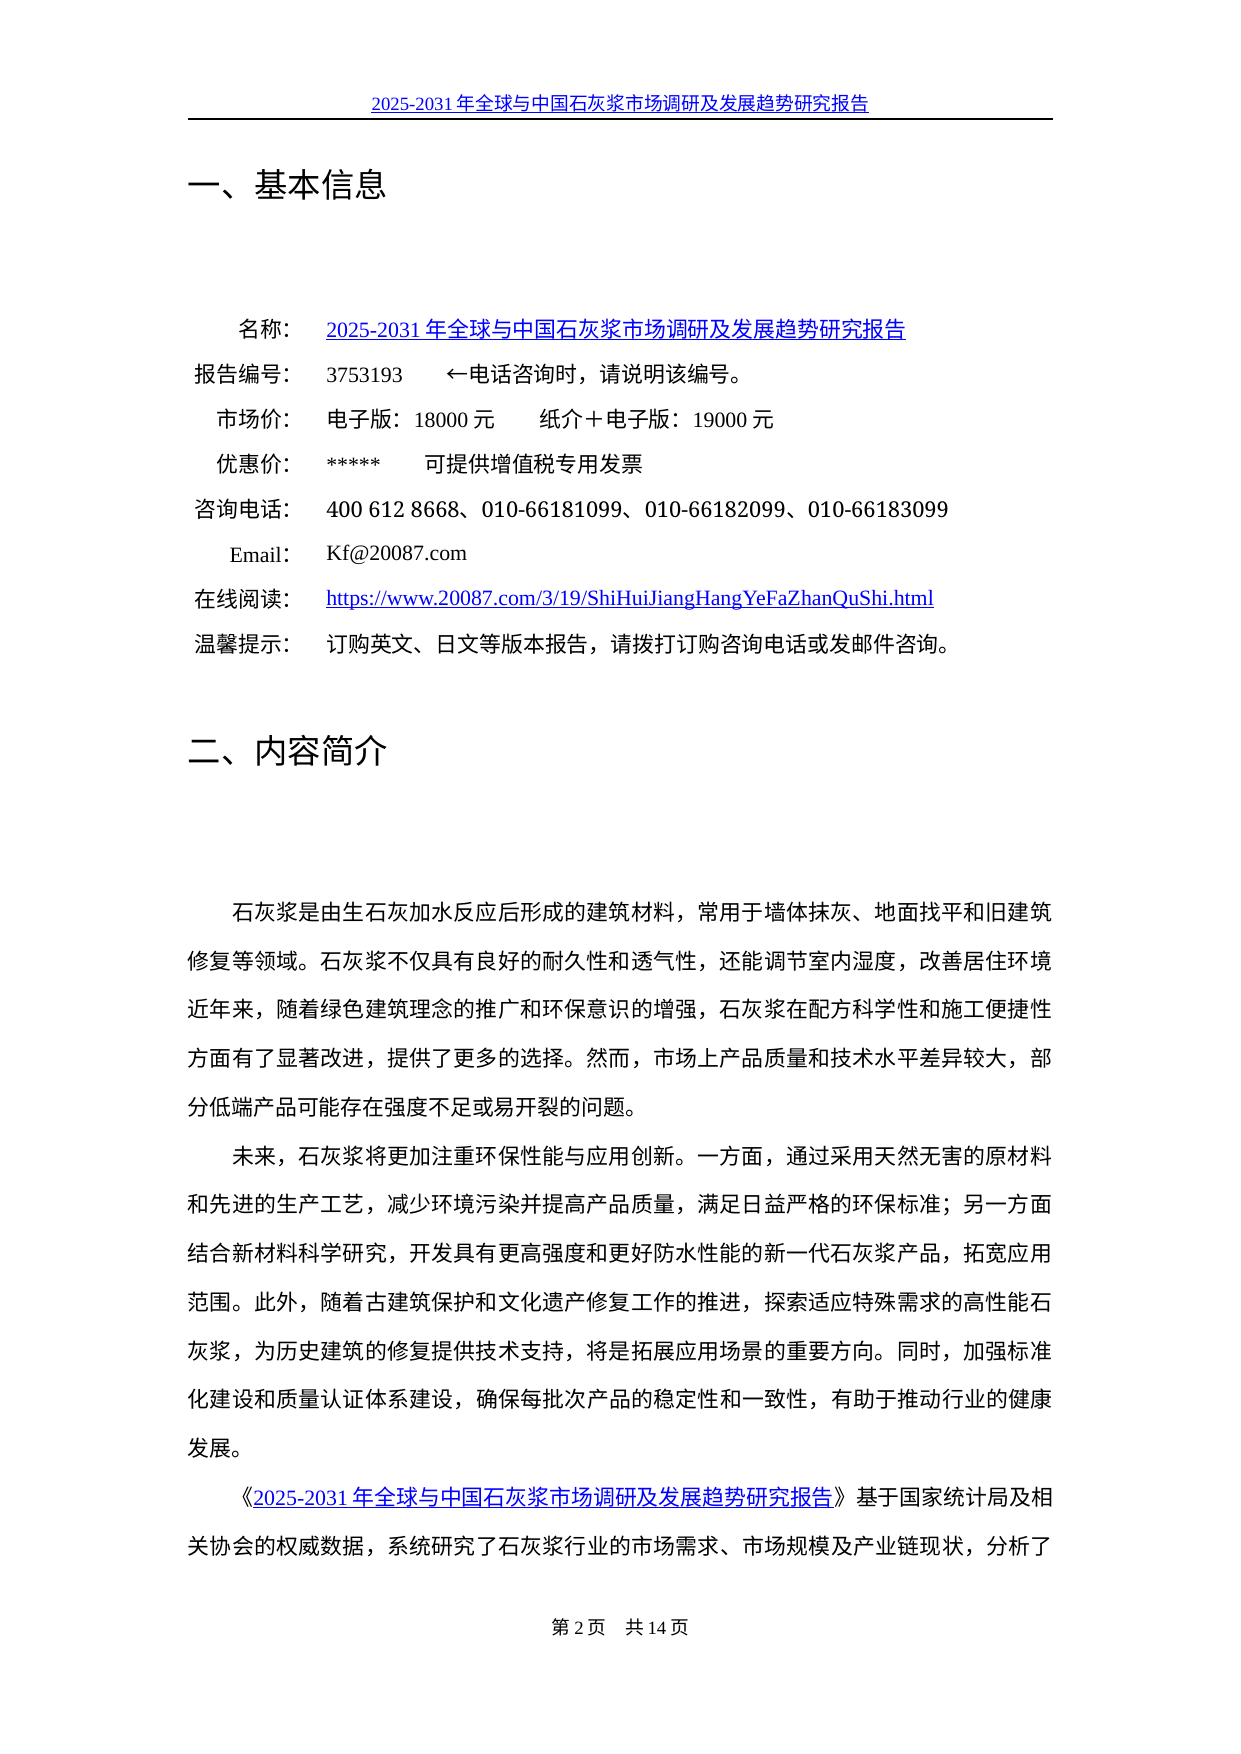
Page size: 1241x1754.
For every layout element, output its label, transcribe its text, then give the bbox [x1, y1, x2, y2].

table_cell 咨询电话： [167, 492, 315, 537]
table_header 名称： [167, 312, 315, 357]
table_cell Kf@20087.com [315, 537, 1073, 582]
table_cell Email： [167, 537, 315, 582]
table_cell 在线阅读： [167, 582, 315, 627]
table_cell 400 612 8668、010-66181099、010-66182099、010-66183099 [315, 492, 1073, 537]
title 一、基本信息 [187, 150, 1053, 215]
table_header 2025-2031年全球与中国石灰浆市场调研及发展趋势研究报告 [315, 312, 1073, 357]
table_cell 3753193 ←电话咨询时，请说明该编号。 [315, 357, 1073, 402]
table_cell 订购英文、日文等版本报告，请拨打订购咨询电话或发邮件咨询。 [315, 627, 1073, 672]
table_cell 报告编号： [167, 357, 315, 402]
table_cell 电子版：18000 元 纸介＋电子版：19000 元 [315, 402, 1073, 447]
table_cell ***** 可提供增值税专用发票 [315, 447, 1073, 492]
table_cell [315, 582, 1073, 627]
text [187, 894, 1053, 1561]
table_cell 优惠价： [167, 447, 315, 492]
title 二、内容简介 [187, 717, 1053, 782]
table_cell 温馨提示： [167, 627, 315, 672]
table_cell 市场价： [167, 402, 315, 447]
